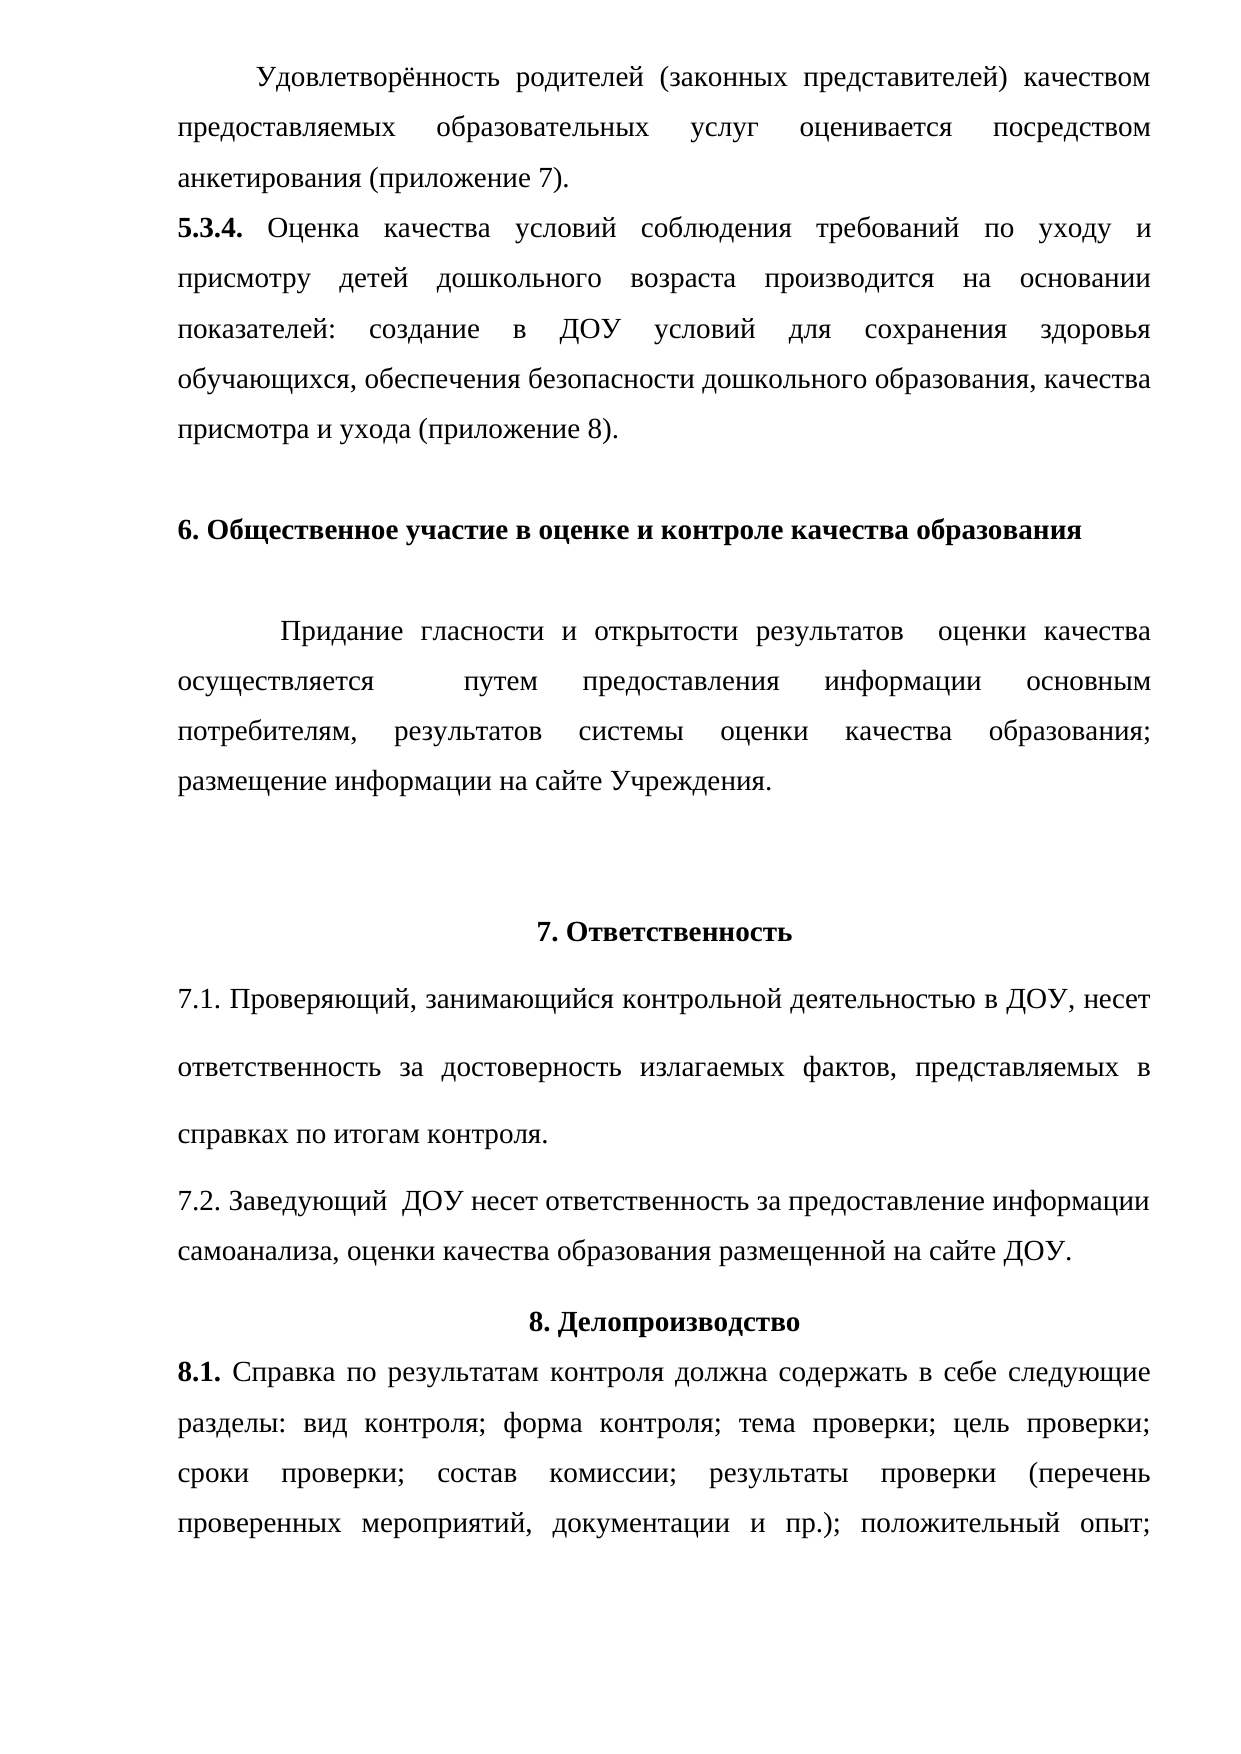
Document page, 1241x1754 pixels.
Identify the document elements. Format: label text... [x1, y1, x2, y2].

text 7.1. Проверяющий, занимающийся контрольной деятельностью в ДОУ, несет ответственность за достоверность излагаемых фактов, представляемых в справках по итогам контроля. [177, 982, 1152, 1149]
text 6. Общественное участие в оценке и контроле качества образования [177, 512, 1152, 546]
text 7.2. Заведующий ДОУ несет ответственность за предоставление информации [177, 1183, 1152, 1216]
text 7. Ответственность [177, 914, 1152, 948]
text 5.3.4. Оценка качества условий соблюдения требований по уходу и присмотру детей дошкольного возраста производится на основании показателей: создание в ДОУ условий для сохранения здоровья обучающихся, обеспечения безопасности дошкольного образования, качества присмотра и ухода (приложение 8). [177, 210, 1152, 445]
text самоанализа, оценки качества образования размещенной на сайте ДОУ. [177, 1233, 1152, 1267]
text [177, 1354, 1152, 1539]
text 8. Делопроизводство [177, 1304, 1152, 1338]
text Удовлетворённость родителей (законных представителей) качеством предоставляемых образовательных услуг оценивается посредством анкетирования (приложение 7). [177, 59, 1152, 193]
text Придание гласности и открытости результатов оценки качества осуществляется путем предоставления информации основным потребителям, результатов системы оценки качества образования; размещение информации на сайте Учреждения. [177, 613, 1152, 797]
